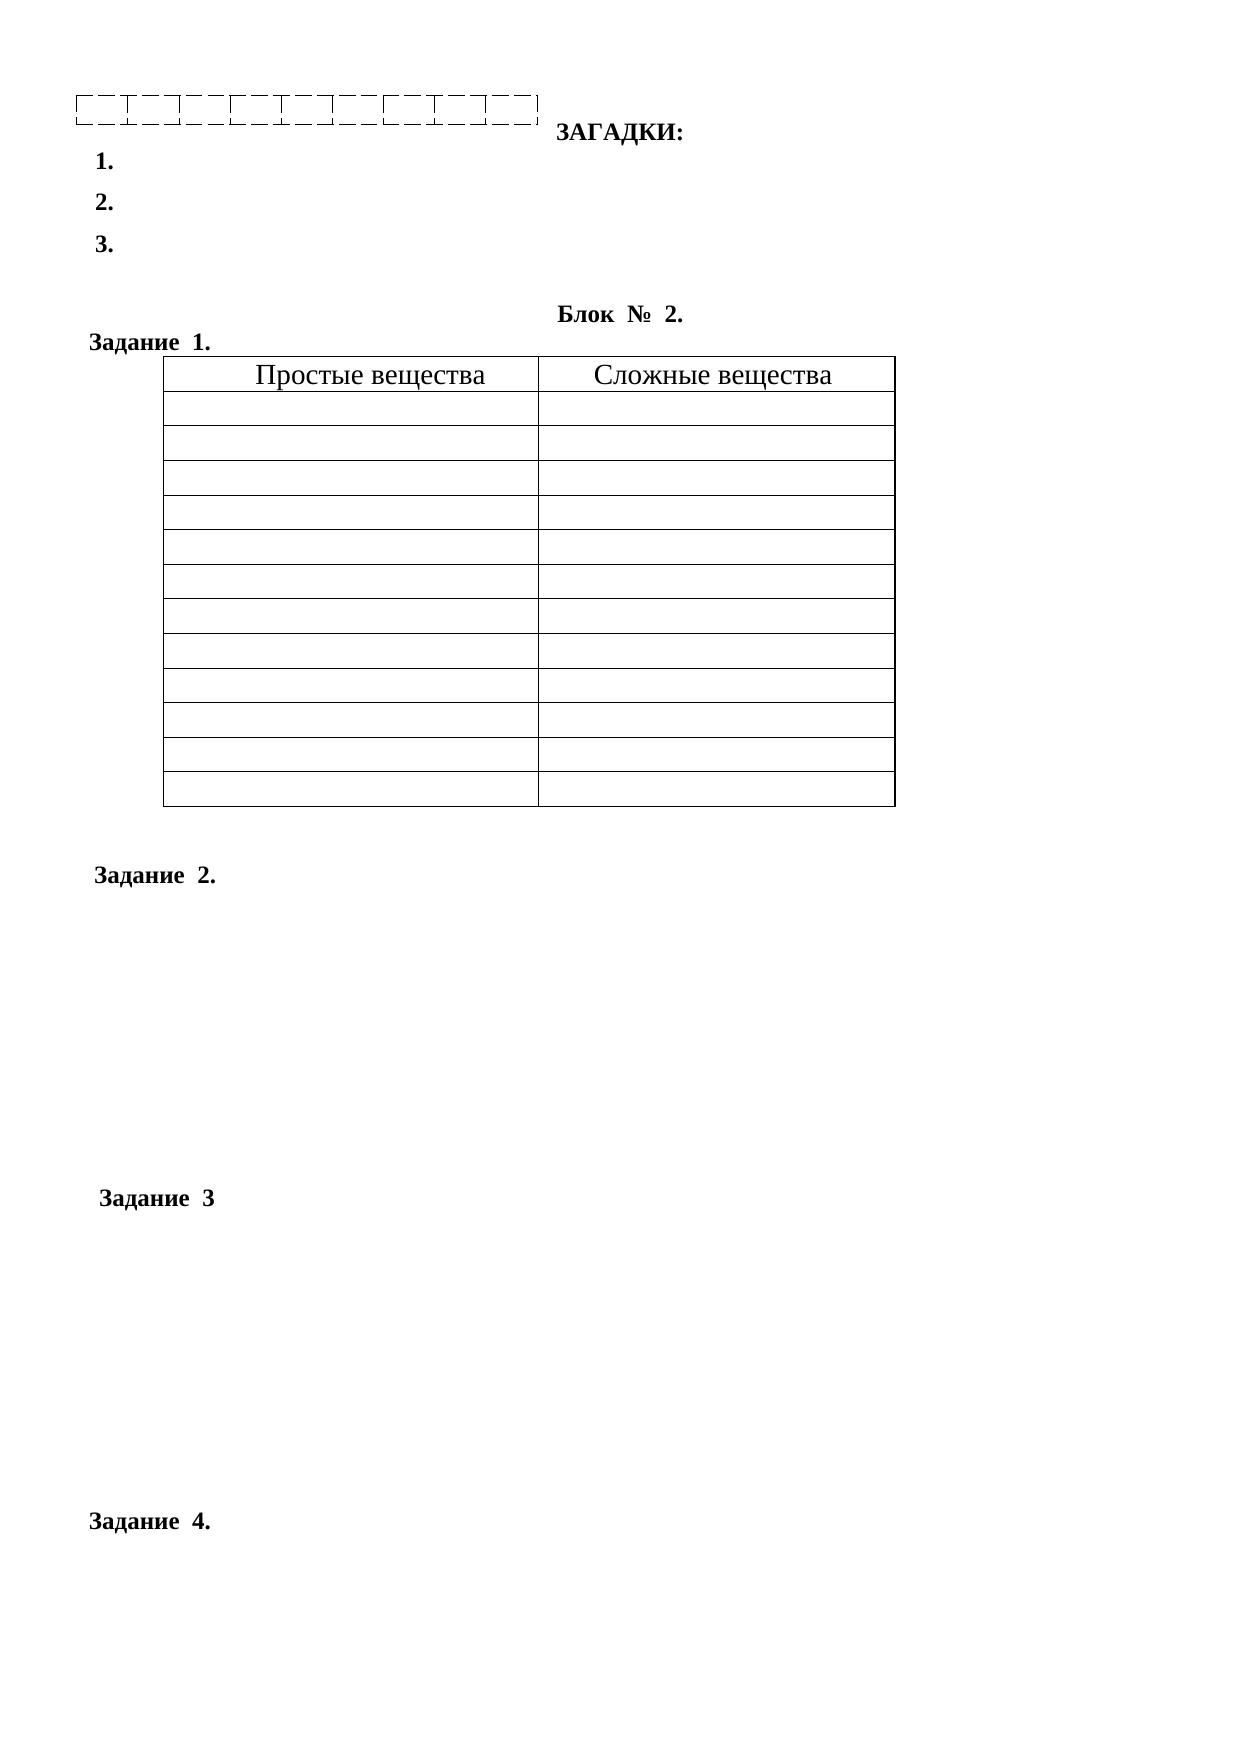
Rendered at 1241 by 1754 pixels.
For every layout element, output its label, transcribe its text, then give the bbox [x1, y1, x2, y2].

table_header [486, 95, 537, 124]
text 1. [89, 146, 1152, 175]
table_cell [164, 530, 538, 564]
table_cell [164, 634, 538, 667]
table_cell [164, 392, 538, 425]
table_cell [539, 461, 894, 494]
table_cell [164, 496, 538, 529]
text Задание 4. [89, 1506, 1152, 1535]
table_header [333, 95, 384, 124]
table_header [384, 95, 435, 124]
table_cell [539, 599, 894, 633]
table_cell [539, 496, 894, 529]
table_cell [164, 669, 538, 702]
text 3. [89, 229, 1152, 257]
table_header [435, 95, 486, 124]
table_cell [539, 703, 894, 737]
table_cell [539, 738, 894, 771]
text Блок № 2. [89, 299, 1152, 327]
table_cell [164, 772, 538, 806]
text Задание 1. [89, 327, 1152, 356]
table_cell [164, 738, 538, 771]
table_header [77, 95, 128, 124]
table_header Сложные вещества [539, 357, 894, 391]
table_cell [539, 565, 894, 598]
table_cell [164, 599, 538, 633]
table_header [179, 95, 230, 124]
table_cell [539, 634, 894, 667]
table_cell [164, 703, 538, 737]
table_cell [539, 669, 894, 702]
table_header [230, 95, 281, 124]
table_cell [164, 565, 538, 598]
table_header [128, 95, 179, 124]
table_cell [164, 426, 538, 460]
table_cell [539, 530, 894, 564]
table_cell [539, 392, 894, 425]
table_header Простые вещества [164, 357, 538, 391]
table_header [281, 95, 332, 124]
table_cell [164, 461, 538, 494]
text Задание 2. [89, 860, 1152, 888]
text Задание 3 [89, 1183, 1152, 1212]
text ЗАГАДКИ: [89, 117, 1152, 146]
table_cell [539, 426, 894, 460]
text 2. [89, 187, 1152, 216]
table_cell [539, 772, 894, 806]
